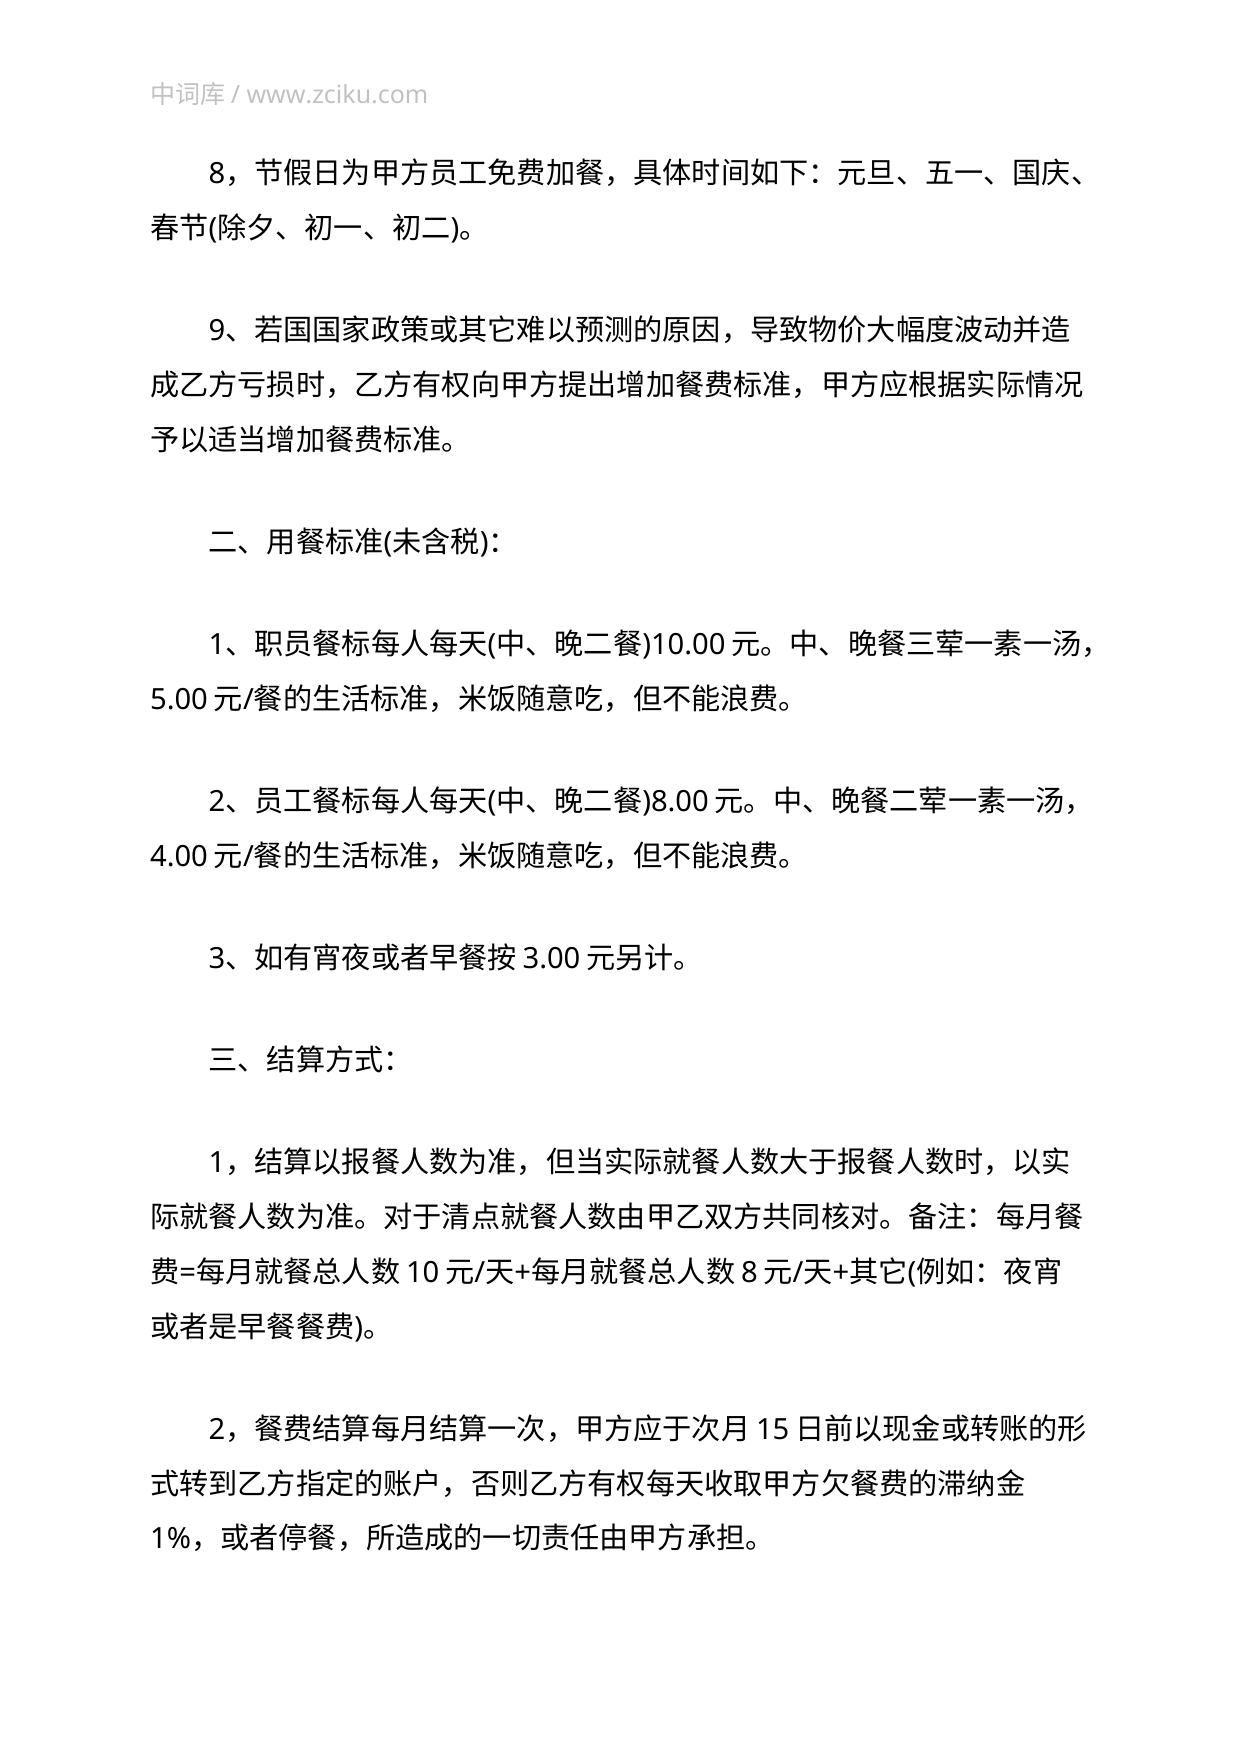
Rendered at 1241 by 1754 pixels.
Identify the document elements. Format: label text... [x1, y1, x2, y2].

text 8，节假日为甲方员工免费加餐，具体时间如下：元旦、五一、国庆、春节(除夕、初一、初二)。 [150, 150, 1090, 247]
text 3、如有宵夜或者早餐按3.00元另计。 [150, 934, 1090, 977]
text 2，餐费结算每月结算一次，甲方应于次月15日前以现金或转账的形式转到乙方指定的账户，否则乙方有权每天收取甲方欠餐费的滞纳金1%，或者停餐，所造成的一切责任由甲方承担。 [150, 1405, 1090, 1557]
text 1，结算以报餐人数为准，但当实际就餐人数大于报餐人数时，以实际就餐人数为准。对于清点就餐人数由甲乙双方共同核对。备注：每月餐费=每月就餐总人数10元/天+每月就餐总人数8元/天+其它(例如：夜宵或者是早餐餐费)。 [150, 1138, 1090, 1346]
text 1、职员餐标每人每天(中、晚二餐)10.00元。中、晚餐三荤一素一汤，5.00元/餐的生活标准，米饭随意吃，但不能浪费。 [150, 621, 1090, 718]
text 三、结算方式： [150, 1037, 1090, 1079]
text 二、用餐标准(未含税)： [150, 519, 1090, 561]
text 2、员工餐标每人每天(中、晚二餐)8.00元。中、晚餐二荤一素一汤，4.00元/餐的生活标准，米饭随意吃，但不能浪费。 [150, 778, 1090, 875]
text 9、若国国家政策或其它难以预测的原因，导致物价大幅度波动并造成乙方亏损时，乙方有权向甲方提出增加餐费标准，甲方应根据实际情况予以适当增加餐费标准。 [150, 307, 1090, 459]
